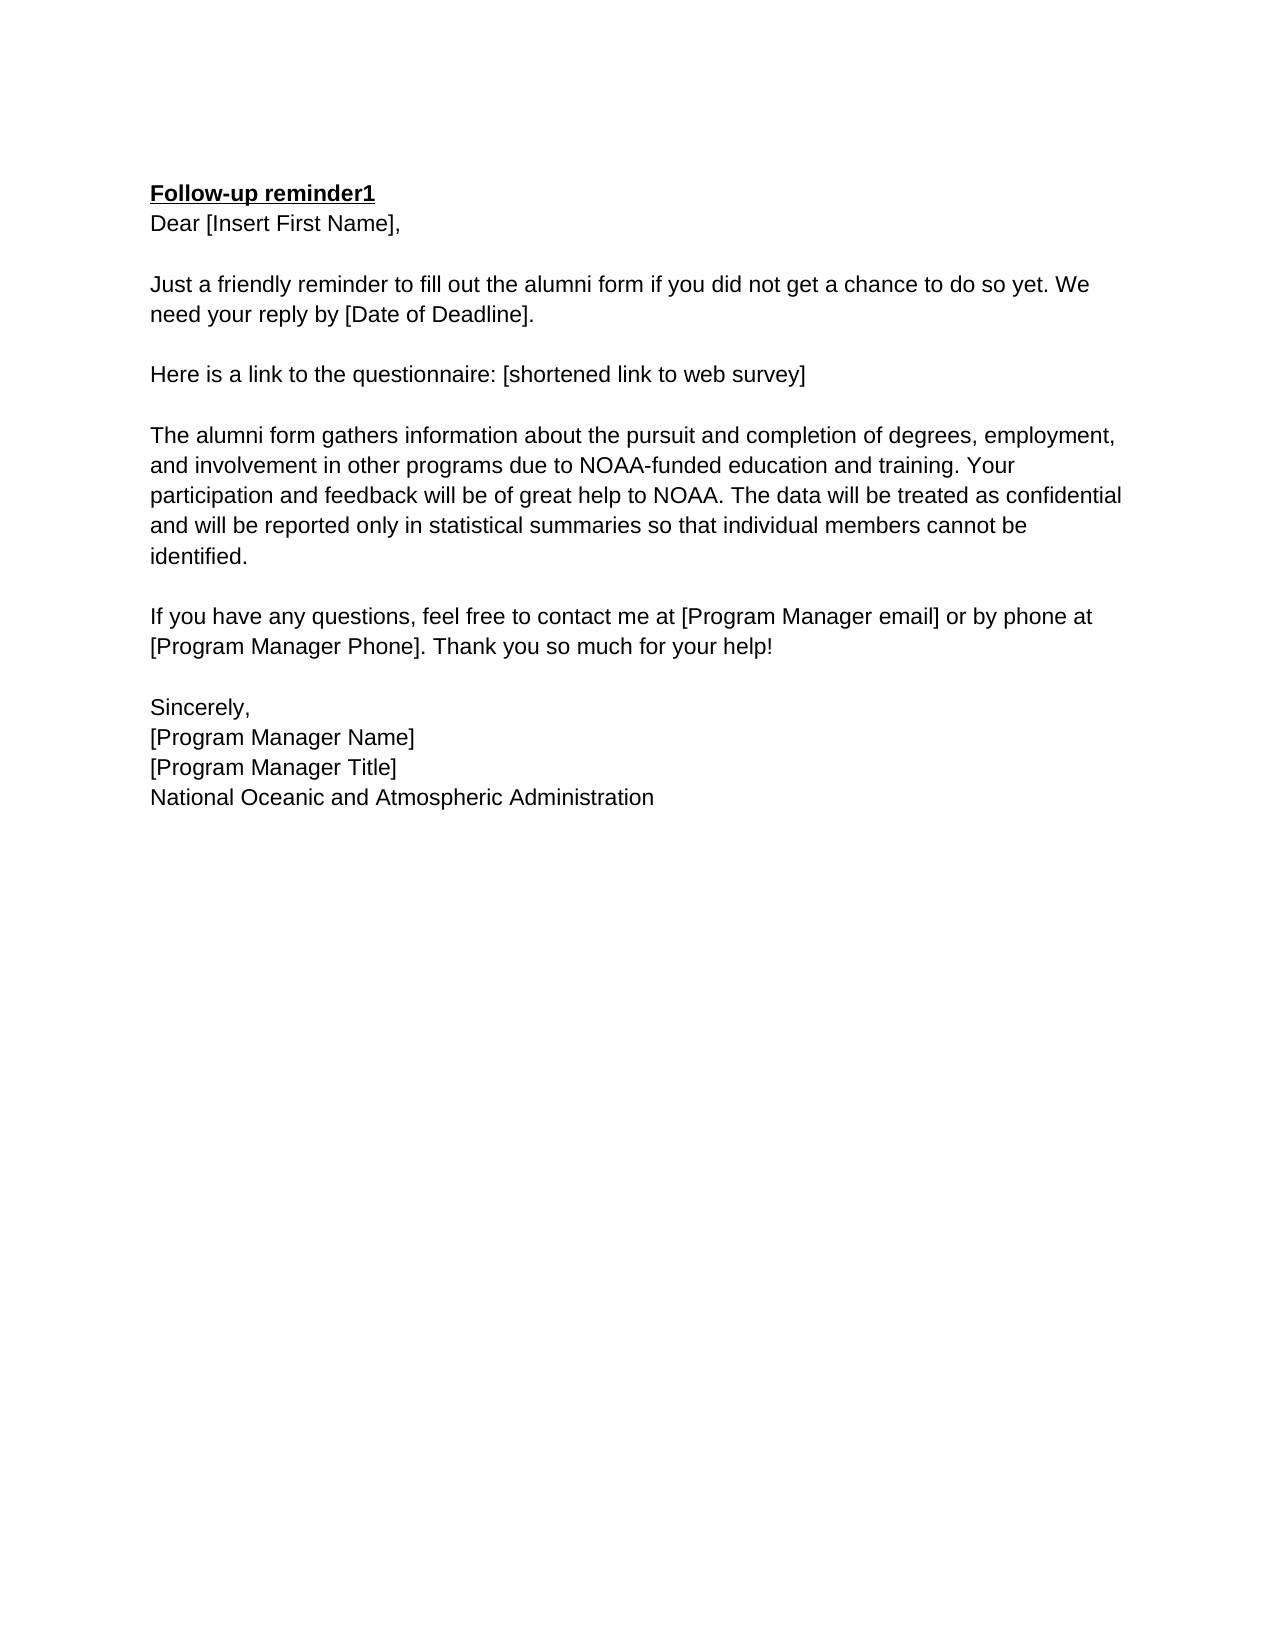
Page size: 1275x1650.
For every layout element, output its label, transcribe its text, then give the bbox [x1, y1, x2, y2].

text If you have any questions, feel free to contact me at [Program Manager email] or by phone at [Program Manager Phone]. Thank you so much for your help! [150, 603, 1125, 660]
text National Oceanic and Atmospheric Administration [150, 784, 1125, 811]
text The alumni form gathers information about the pursuit and completion of degrees, employment, and involvement in other programs due to NOAA-funded education and training. Your participation and feedback will be of great help to NOAA. The data will be treated as confidential and will be reported only in statistical summaries so that individual members cannot be identified. [150, 422, 1125, 569]
text Dear [Insert First Name], [150, 210, 1125, 237]
text [Program Manager Title] [150, 754, 1125, 781]
text [Program Manager Name] [150, 724, 1125, 750]
subtitle Follow-up reminder1 [150, 180, 1125, 207]
text Just a friendly reminder to fill out the alumni form if you did not get a chance to do so yet. We need your reply by [Date of Deadline]. [150, 271, 1125, 327]
text Sincerely, [150, 694, 1125, 720]
text Here is a link to the questionnaire: [shortened link to web survey] [150, 361, 1125, 388]
